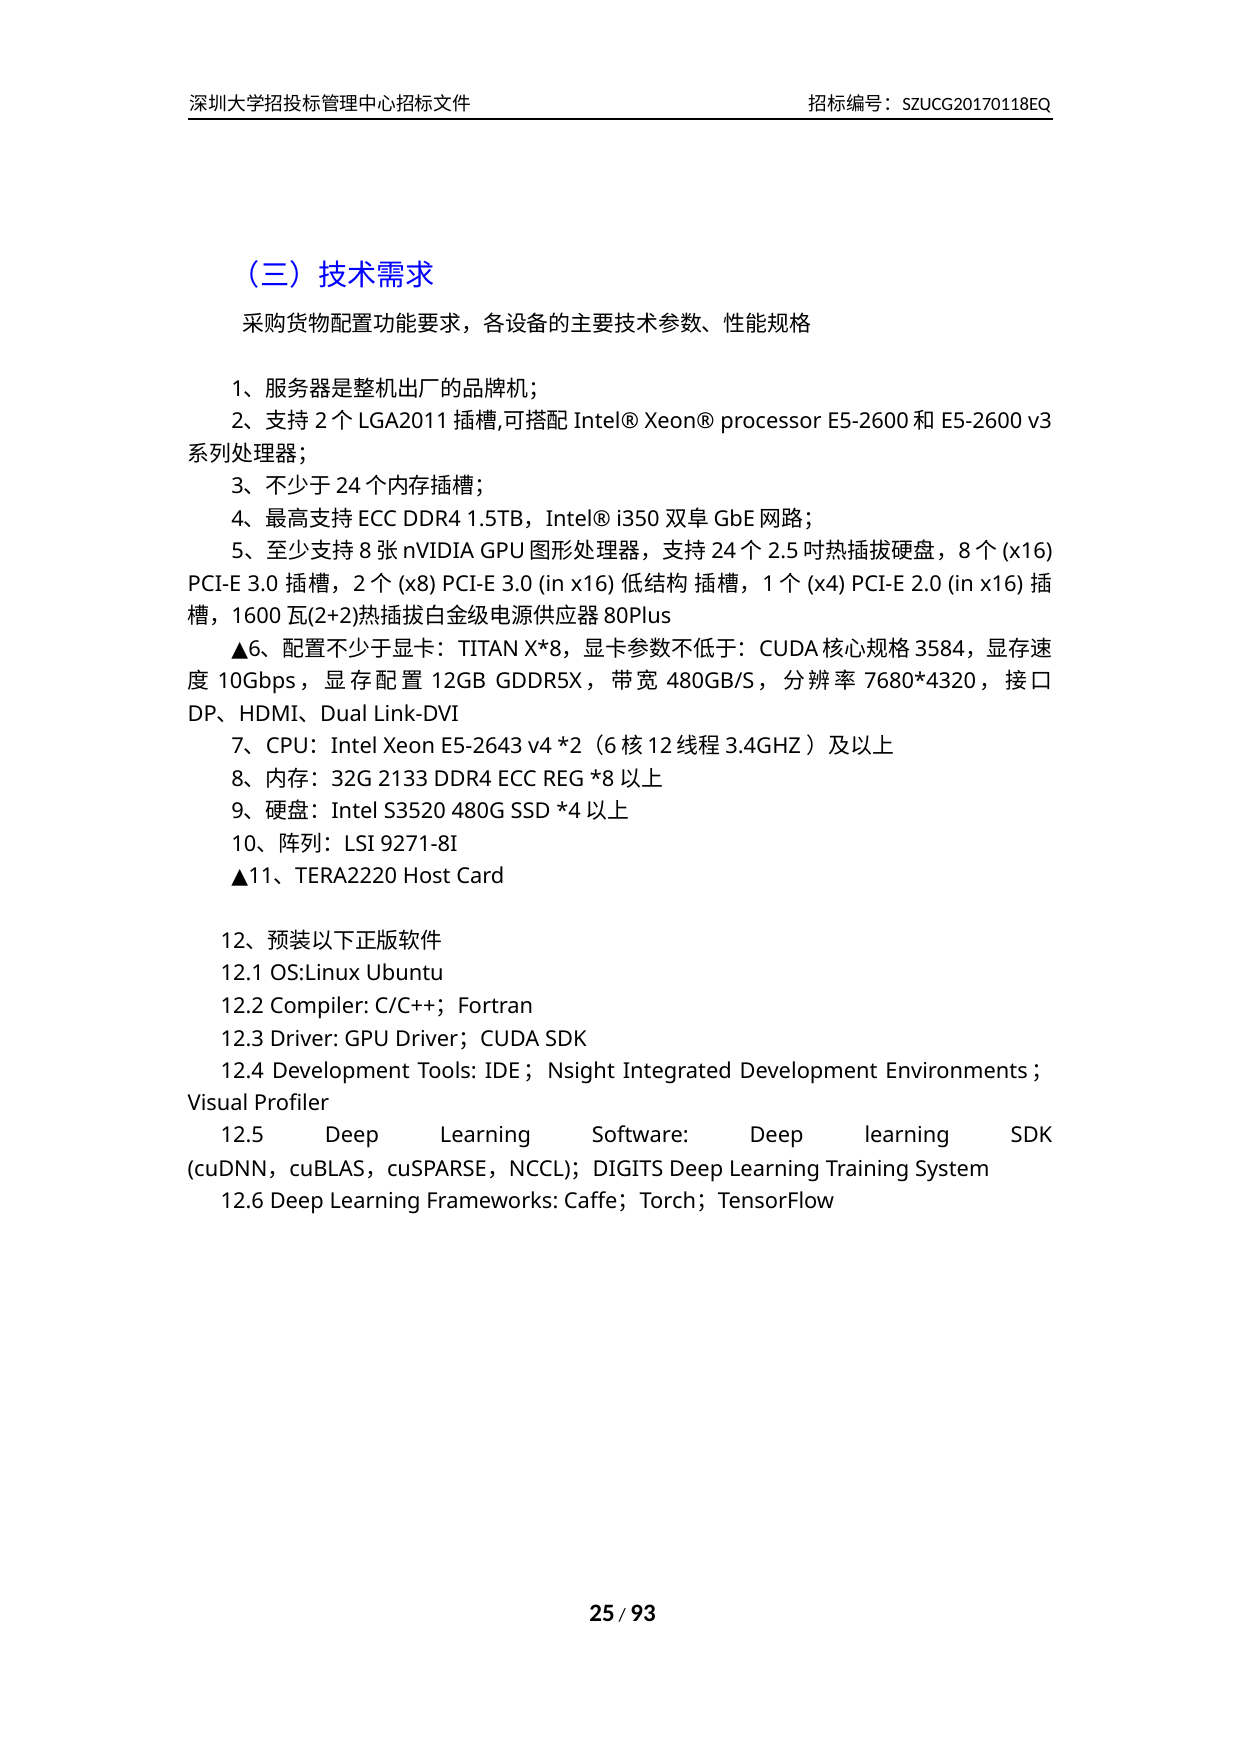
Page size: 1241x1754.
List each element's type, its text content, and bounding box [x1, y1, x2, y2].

text 1、服务器是整机出厂的品牌机； [187, 371, 1053, 403]
text 8、内存：32G 2133 DDR4 ECC REG *8以上 [187, 761, 1053, 793]
text ▲6、配置不少于显卡：TITAN X*8，显卡参数不低于：CUDA核心规格3584，显存速度10Gbps，显存配置12GB GDDR5X，带宽480GB/S，分辨率7680*4320，接口DP、HDMI、Dual Link-DVI [187, 631, 1053, 728]
text 12.6 Deep Learning Frameworks: Caffe；Torch；TensorFlow [187, 1183, 1053, 1216]
text 12.1 OS:Linux Ubuntu [187, 956, 1053, 988]
text 12、预装以下正版软件 [187, 923, 1053, 956]
text 5、至少支持8张nVIDIA GPU图形处理器，支持24个 2.5吋热插拔硬盘，8个 (x16) PCI-E 3.0 插槽，2个 (x8) PCI-E 3.0 (in x16) 低结构 插槽，1个 (x4) PCI-E 2.0 (in x16) 插槽，1600瓦(2+2)热插拔白金级电源供应器80Plus [187, 533, 1053, 631]
text 10、阵列：LSI 9271-8I [187, 826, 1053, 858]
text 12.3 Driver: GPU Driver；CUDA SDK [187, 1021, 1053, 1053]
text 4、最高支持ECC DDR4 1.5TB，Intel® i350 双阜GbE网路； [187, 501, 1053, 533]
text 12.4 Development Tools: IDE；Nsight Integrated Development Environments；Visual Profiler [187, 1053, 1053, 1118]
text 12.2 Compiler: C/C++；Fortran [187, 988, 1053, 1021]
text 采购货物配置功能要求，各设备的主要技术参数、性能规格 [187, 306, 1053, 338]
text 9、硬盘：Intel S3520 480G SSD *4以上 [187, 793, 1053, 826]
text 2、支持 2个LGA2011插槽,可搭配 Intel® Xeon® processor E5-2600和 E5-2600 v3系列处理器； [187, 403, 1053, 468]
text 3、不少于24个内存插槽； [187, 468, 1053, 501]
text ▲11、TERA2220 Host Card [187, 858, 1053, 891]
text （三）技术需求 [187, 241, 1053, 306]
text 12.5 Deep Learning Software: Deep learning SDK (cuDNN，cuBLAS，cuSPARSE，NCCL)；DIGITS Deep Learning Training System [187, 1118, 1053, 1183]
text 7、CPU：Intel Xeon E5-2643 v4 *2（6核12线程 3.4GHZ ）及以上 [187, 728, 1053, 761]
